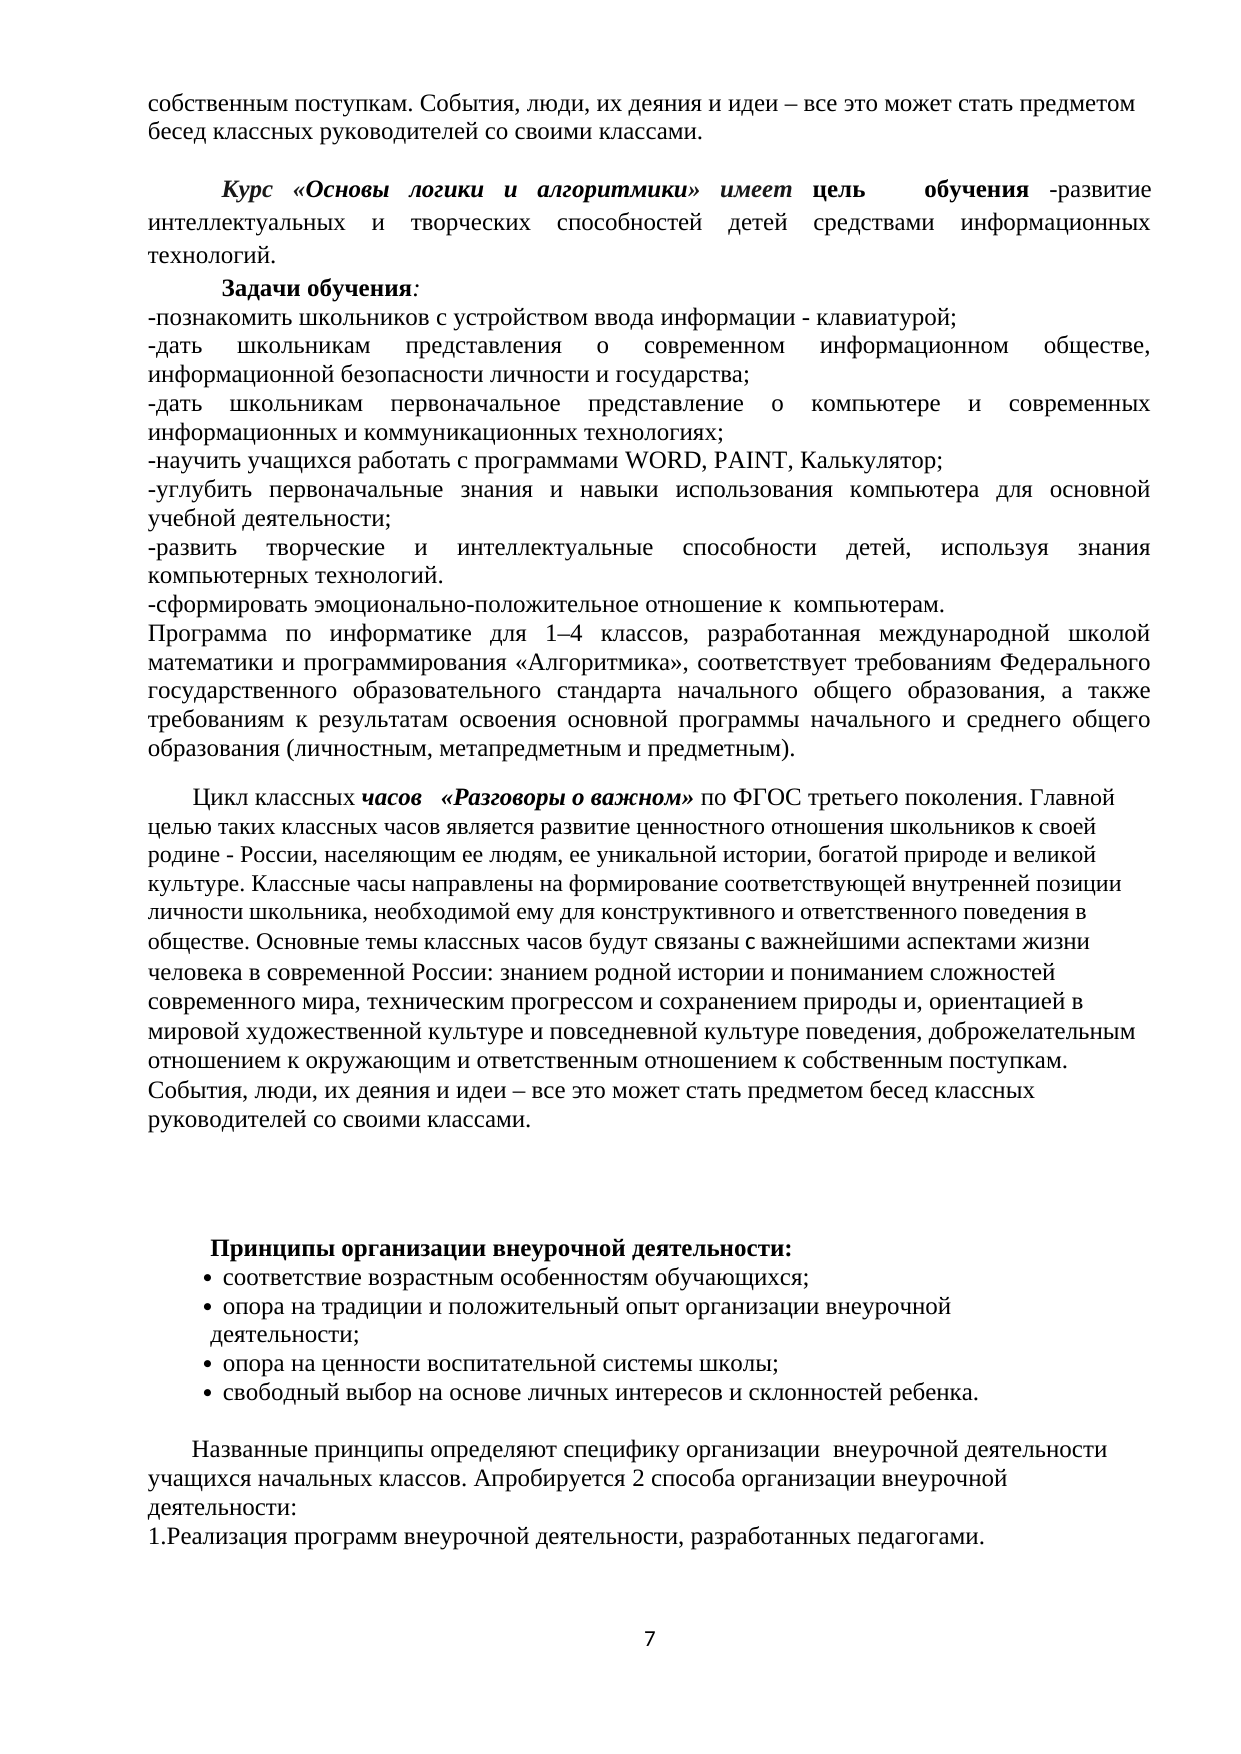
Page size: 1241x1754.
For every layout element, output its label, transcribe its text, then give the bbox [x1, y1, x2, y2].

text -познакомить школьников с устройством ввода информации - клавиатурой; [148, 302, 1152, 330]
text Программа по информатике для 1–4 классов, разработанная международной школой математики и программирования «Алгоритмика», соответствует требованиям Федерального государственного образовательного стандарта начального общего образования, а также требованиям к результатам освоения основной программы начального и среднего общего образования (личностным, метапредметным и предметным). [148, 618, 1152, 762]
text 1.Реализация программ внеурочной деятельности, разработанных педагогами. [148, 1521, 1152, 1549]
text деятельности; [148, 1319, 1152, 1348]
list соответствие возрастным особенностям обучающихся; [148, 1262, 1152, 1291]
text -дать школьникам первоначальное представление о компьютере и современных информационных и коммуникационных технологиях; [148, 388, 1152, 445]
text -научить учащихся работать с программами WORD, PAINT, Калькулятор; [148, 445, 1152, 474]
text -сформировать эмоционально-положительное отношение к компьютерам. [148, 589, 1152, 618]
text Задачи обучения: [148, 273, 1152, 302]
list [148, 89, 1145, 145]
text -развить творческие и интеллектуальные способности детей, используя знания компьютерных технологий. [148, 532, 1152, 589]
text -углубить первоначальные знания и навыки использования компьютера для основной учебной деятельности; [148, 474, 1152, 532]
list опора на ценности воспитательной системы школы; [148, 1348, 1152, 1377]
text Курс «Основы логики и алгоритмики» имеет цель обучения -развитие интеллектуальных и творческих способностей детей средствами информационных технологий. [148, 174, 1152, 268]
text -дать школьникам представления о современном информационном обществе, информационной безопасности личности и государства; [148, 330, 1152, 388]
text Названные принципы определяют специфику организации внеурочной деятельности учащихся начальных классов. Апробируется 2 способа организации внеурочной деятельности: [148, 1434, 1152, 1521]
text Цикл классных часов «Разговоры о важном» по ФГОС третьего поколения. Главной целью таких классных часов является развитие ценностного отношения школьников к своей родине - России, населяющим ее людям, ее уникальной истории, богатой природе и великой культуре. Классные часы направлены на формирование соответствующей внутренней позиции личности школьника, необходимой ему для конструктивного и ответственного поведения в обществе. Основные темы классных часов будут связаны с важнейшими аспектами жизни человека в современной России: знанием родной истории и пониманием сложностей современного мира, техническим прогрессом и сохранением природы и, ориентацией в мировой художественной культуре и повседневной культуре поведения, доброжелательным отношением к окружающим и ответственным отношением к собственным поступкам. События, люди, их деяния и идеи – все это может стать предметом бесед классных руководителей со своими классами. [148, 782, 1147, 1133]
text Принципы организации внеурочной деятельности: [148, 1233, 1152, 1262]
list опора на традиции и положительный опыт организации внеурочной [148, 1291, 1152, 1319]
list свободный выбор на основе личных интересов и склонностей ребенка. [148, 1377, 1152, 1406]
